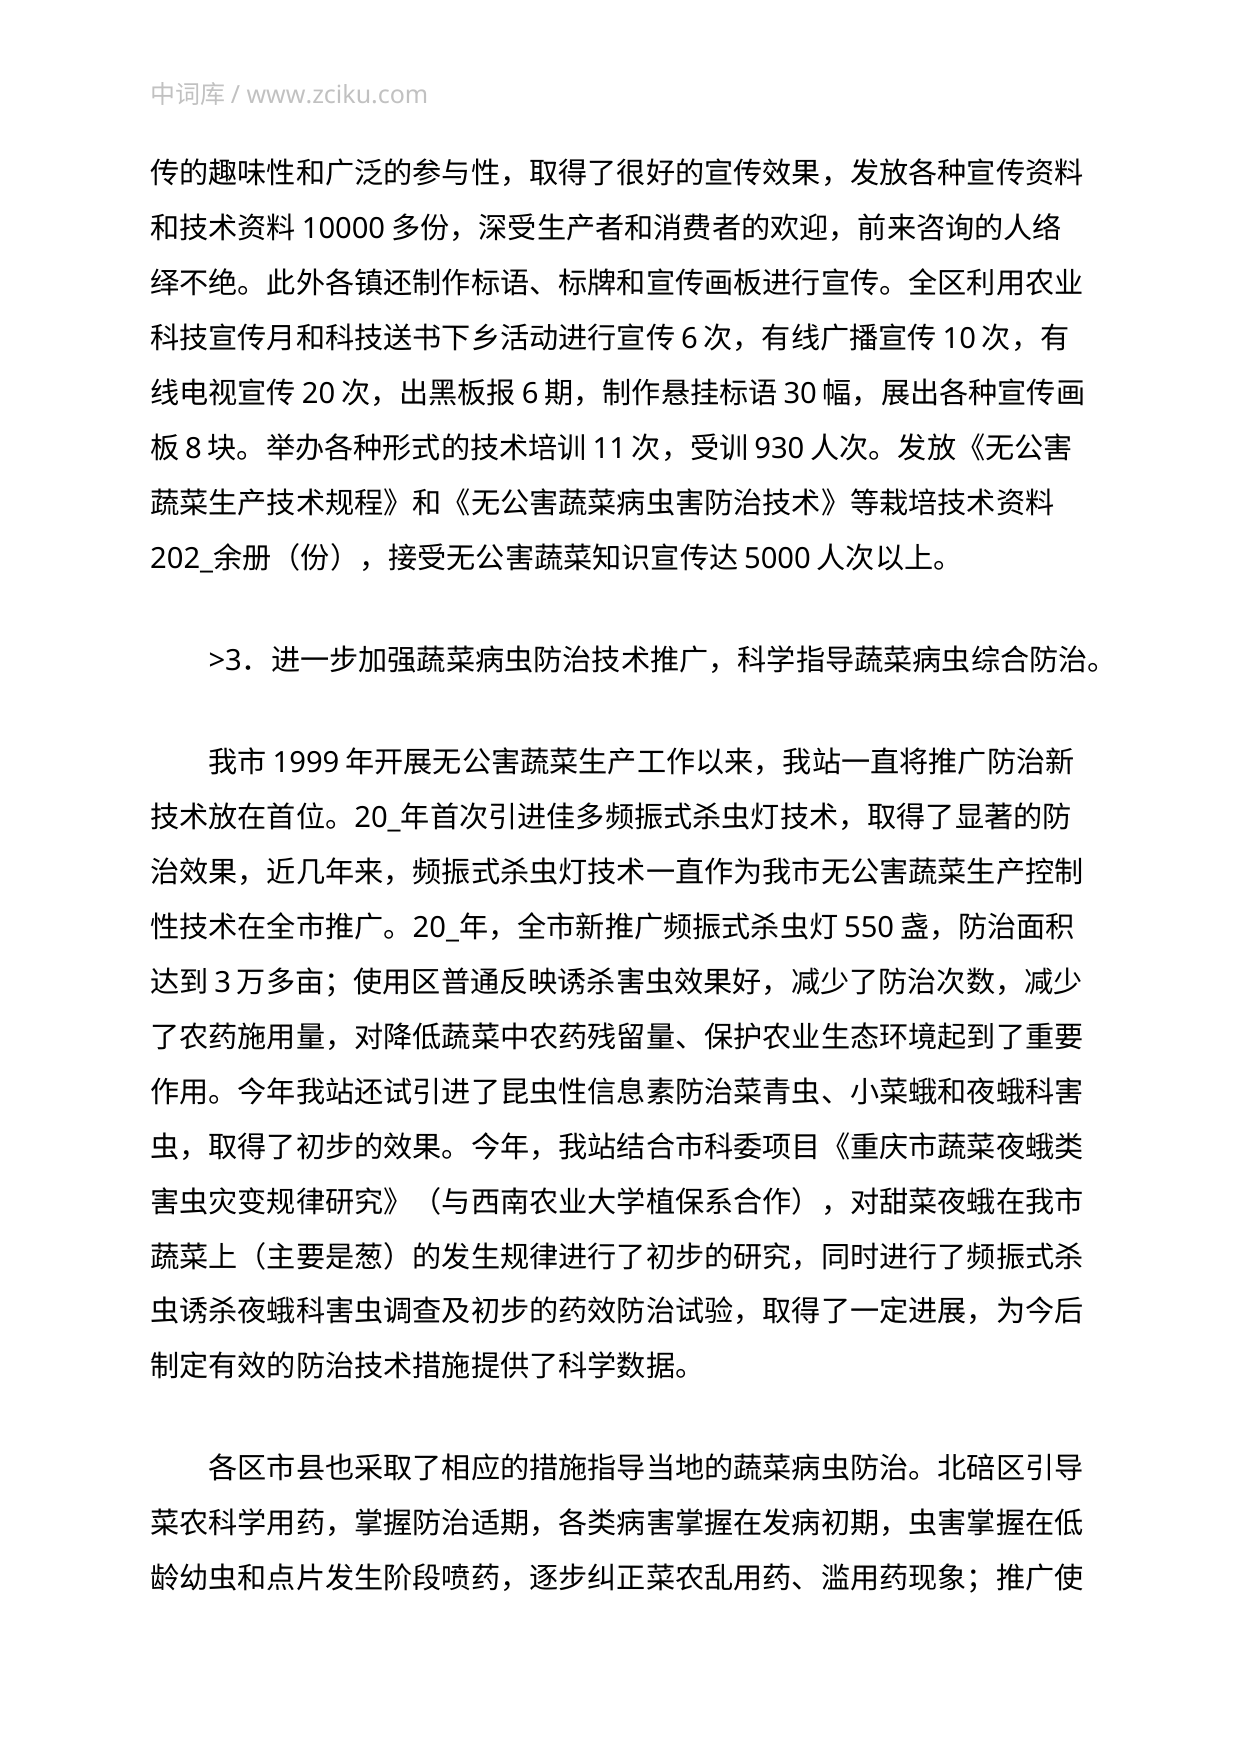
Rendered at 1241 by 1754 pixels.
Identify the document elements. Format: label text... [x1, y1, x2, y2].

text >3．进一步加强蔬菜病虫防治技术推广，科学指导蔬菜病虫综合防治。 [150, 637, 1090, 679]
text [150, 150, 1090, 577]
text 我市1999年开展无公害蔬菜生产工作以来，我站一直将推广防治新技术放在首位。20_年首次引进佳多频振式杀虫灯技术，取得了显著的防治效果，近几年来，频振式杀虫灯技术一直作为我市无公害蔬菜生产控制性技术在全市推广。20_年，全市新推广频振式杀虫灯550盏，防治面积达到3万多亩；使用区普通反映诱杀害虫效果好，减少了防治次数，减少了农药施用量，对降低蔬菜中农药残留量、保护农业生态环境起到了重要作用。今年我站还试引进了昆虫性信息素防治菜青虫、小菜蛾和夜蛾科害虫，取得了初步的效果。今年，我站结合市科委项目《重庆市蔬菜夜蛾类害虫灾变规律研究》（与西南农业大学植保系合作），对甜菜夜蛾在我市蔬菜上（主要是葱）的发生规律进行了初步的研究，同时进行了频振式杀虫诱杀夜蛾科害虫调查及初步的药效防治试验，取得了一定进展，为今后制定有效的防治技术措施提供了科学数据。 [150, 739, 1090, 1385]
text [150, 1445, 1090, 1597]
